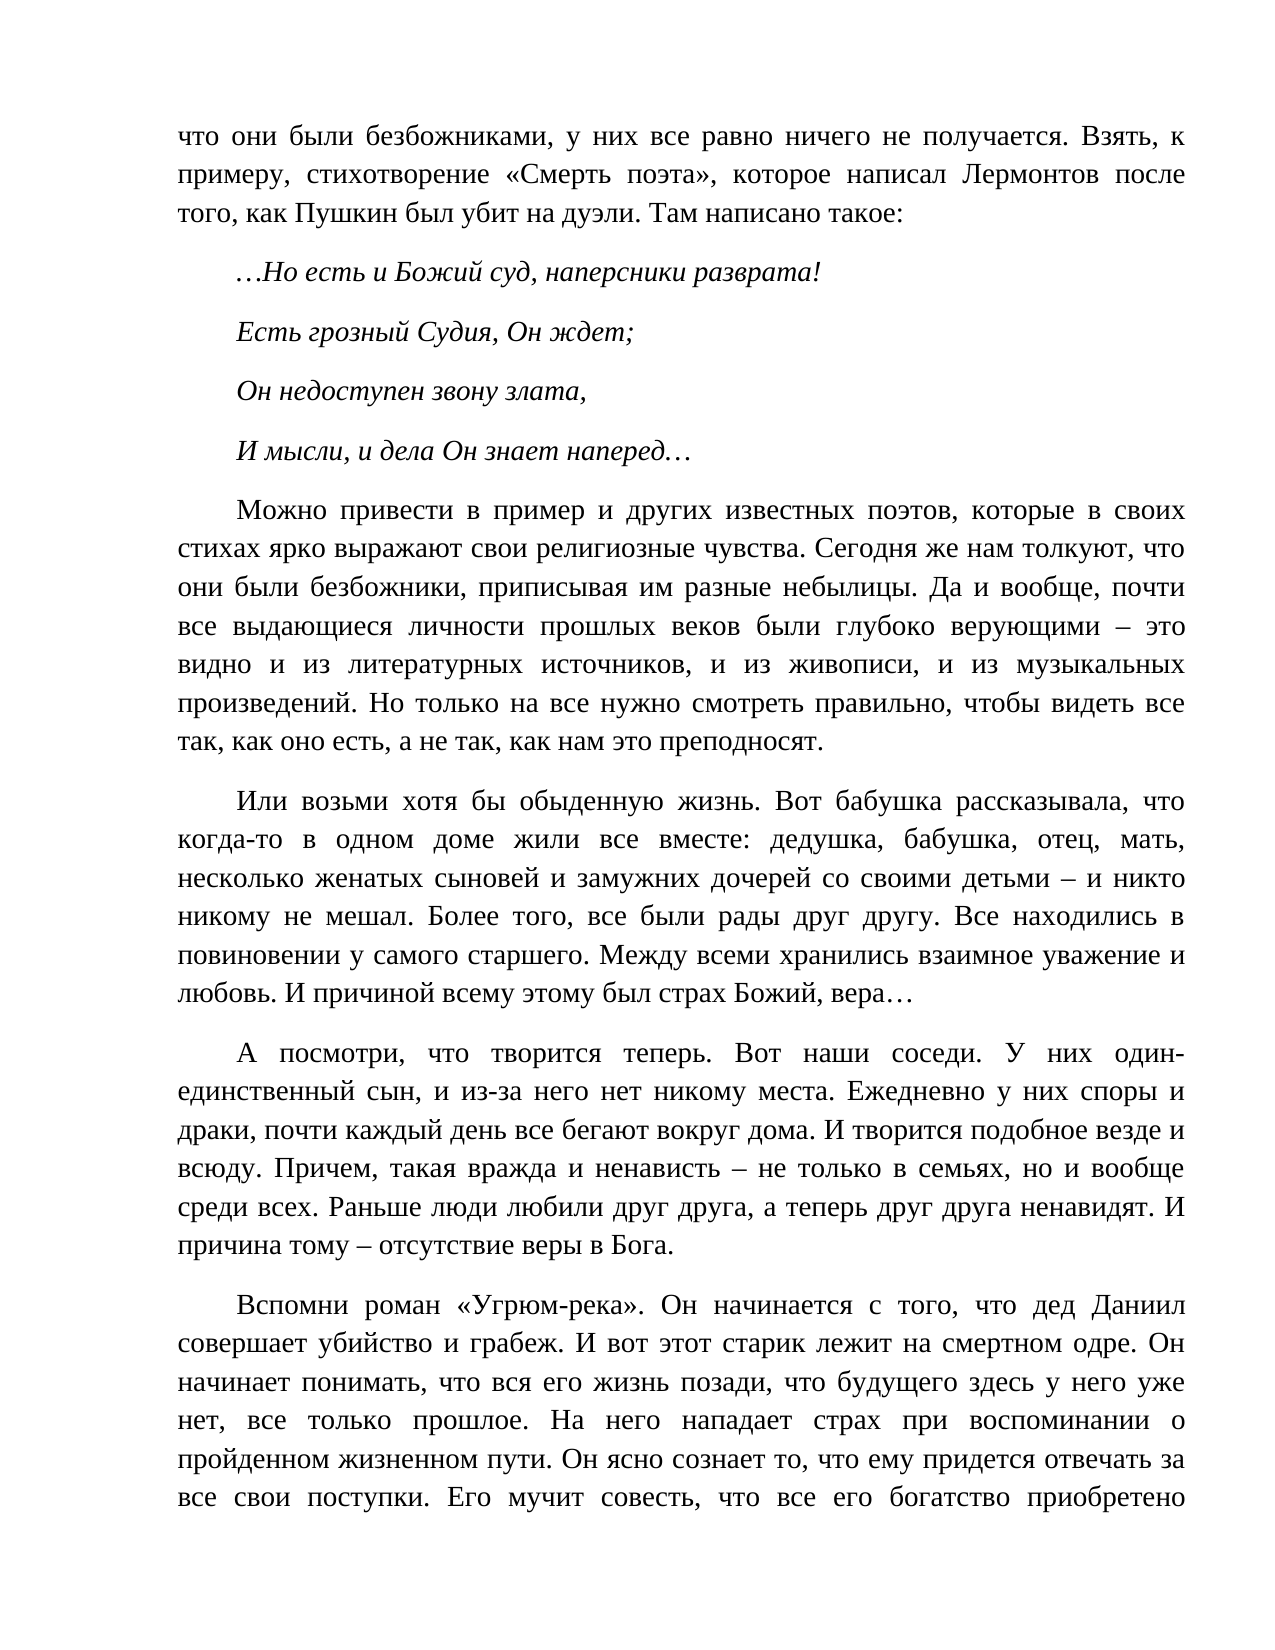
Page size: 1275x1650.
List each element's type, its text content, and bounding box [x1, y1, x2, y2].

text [177, 1287, 1186, 1513]
text А посмотри, что творится теперь. Вот наши соседи. У них один-единственный сын, и из-за него нет никому места. Ежедневно у них споры и драки, почти каждый день все бегают вокруг дома. И творится подобное везде и всюду. Причем, такая вражда и ненависть – не только в семьях, но и вообще среди всех. Раньше люди любили друг друга, а теперь друг друга ненавидят. И причина тому – отсутствие веры в Бога. [177, 1035, 1186, 1261]
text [177, 118, 1186, 229]
text Можно привести в пример и других известных поэтов, которые в своих стихах ярко выражают свои религиозные чувства. Сегодня же нам толкуют, что они были безбожники, приписывая им разные небылицы. Да и вообще, почти все выдающиеся личности прошлых веков были глубоко верующими – это видно и из литературных источников, и из живописи, и из музыкальных произведений. Но только на все нужно смотреть правильно, чтобы видеть все так, как оно есть, а не так, как нам это преподносят. [177, 492, 1186, 757]
text Или возьми хотя бы обыденную жизнь. Вот бабушка рассказывала, что когда-то в одном доме жили все вместе: дедушка, бабушка, отец, мать, несколько женатых сыновей и замужних дочерей со своими детьми – и никто никому не мешал. Более того, все были рады друг другу. Все находились в повиновении у самого старшего. Между всеми хранились взаимное уважение и любовь. И причиной всему этому был страх Божий, вера… [177, 783, 1186, 1009]
text …Но есть и Божий суд, наперсники разврата! [177, 254, 1186, 288]
text И мысли, и дела Он знает наперед… [177, 433, 1186, 466]
text Он недоступен звону злата, [177, 373, 1186, 407]
text Есть грозный Судия, Он ждет; [177, 314, 1186, 347]
